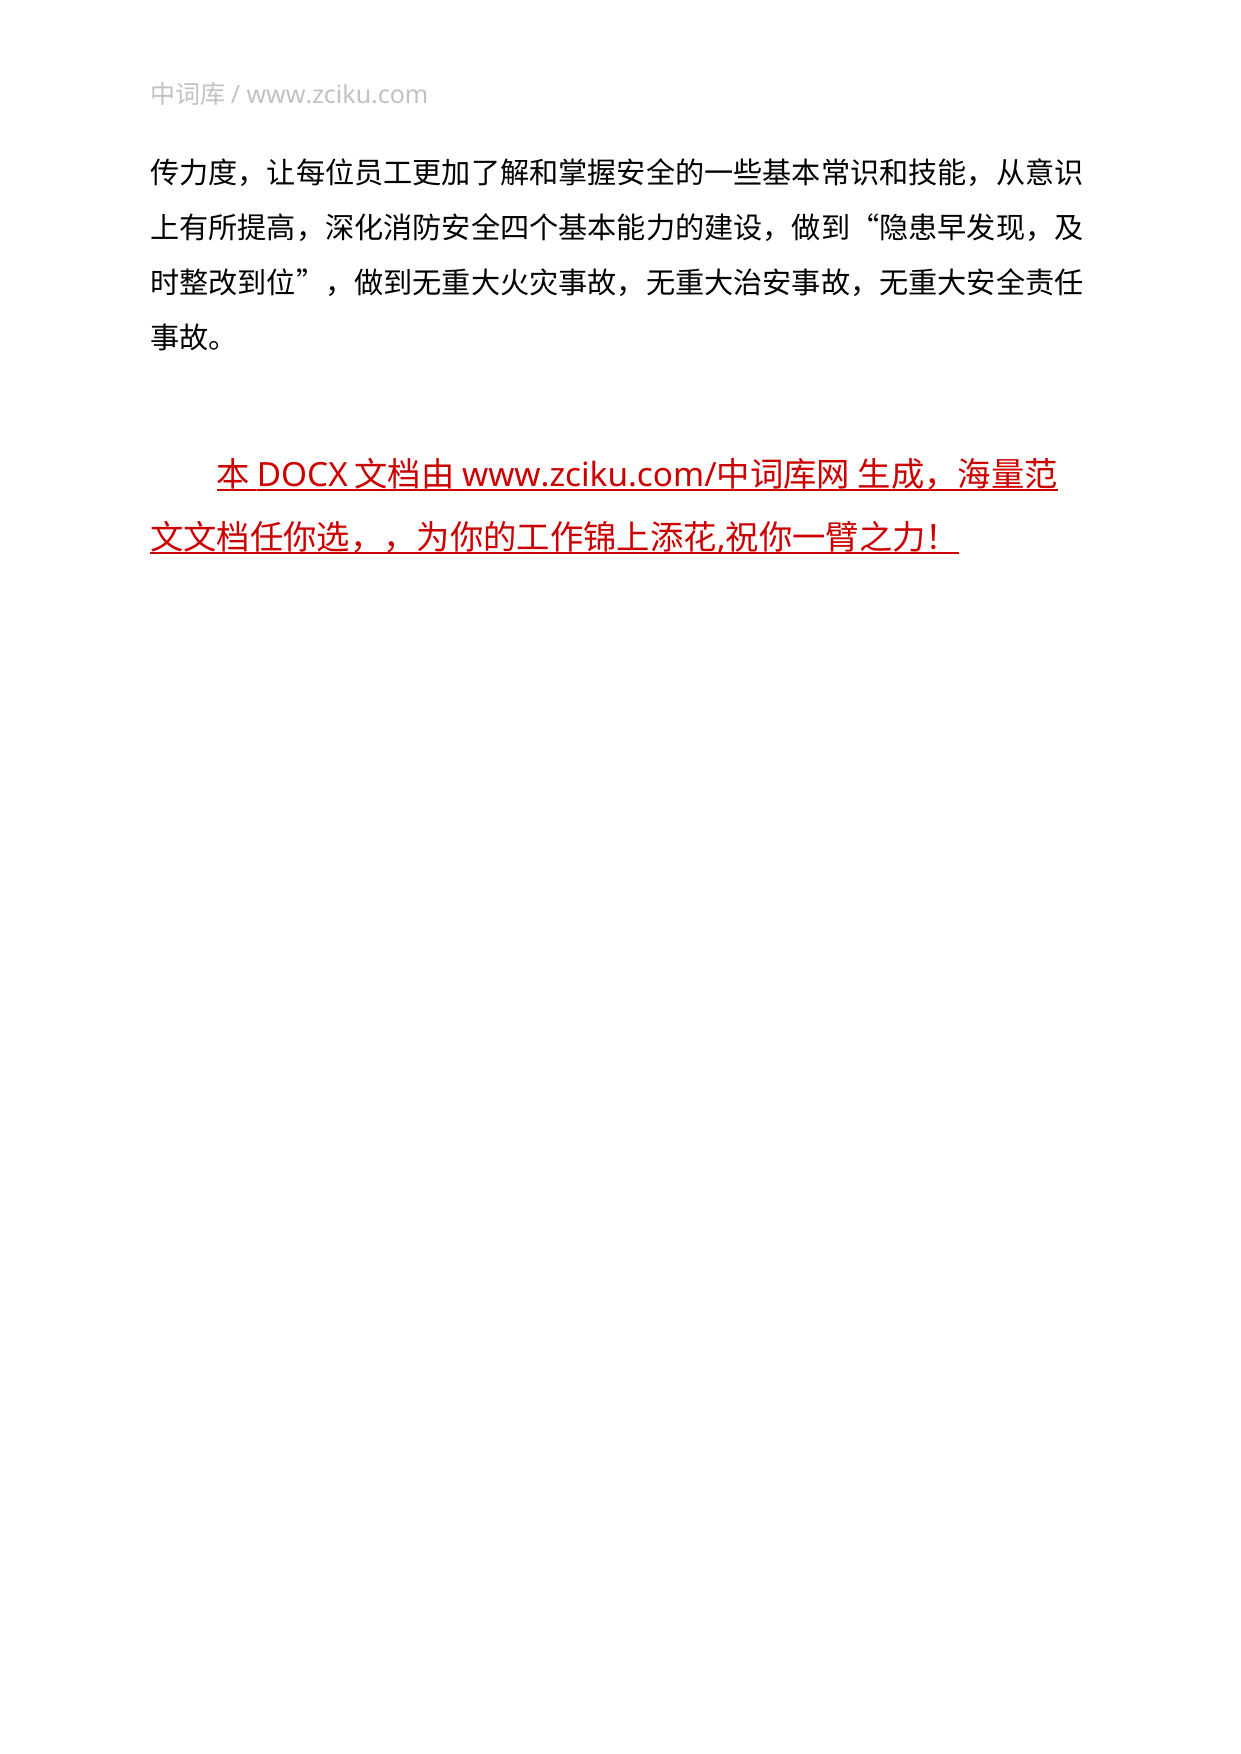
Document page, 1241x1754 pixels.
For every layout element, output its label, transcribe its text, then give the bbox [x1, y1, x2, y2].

text 本DOCX文档由 www.zciku.com/中词库网 生成，海量范文文档任你选，，为你的工作锦上添花,祝你一臂之力！ [150, 448, 1090, 559]
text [150, 150, 1090, 357]
